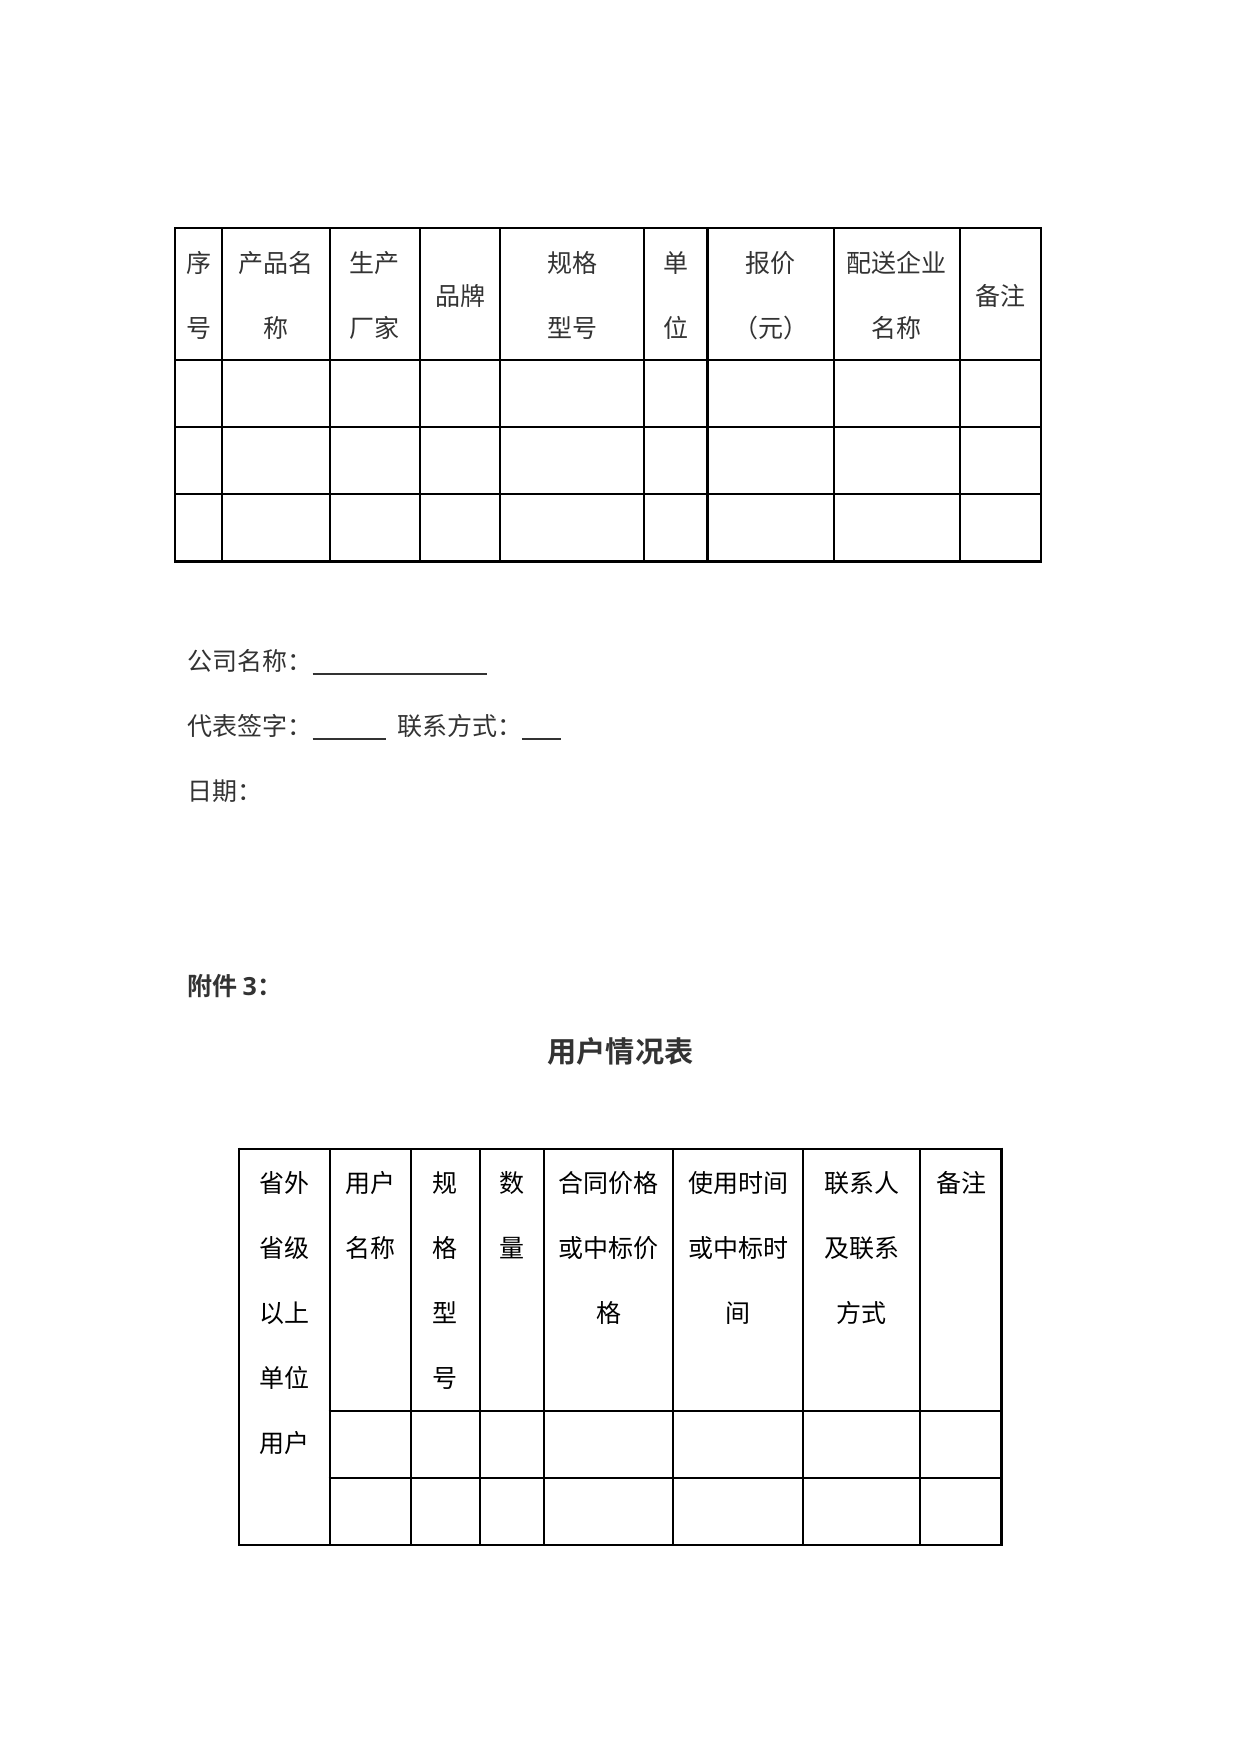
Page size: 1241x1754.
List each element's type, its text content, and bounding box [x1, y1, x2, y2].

table_header 备注 [961, 229, 1040, 359]
table_cell [331, 1479, 410, 1544]
table_header 配送企业名称 [835, 229, 959, 359]
table_cell [645, 428, 706, 493]
table_cell [176, 361, 221, 426]
table_cell [835, 428, 959, 493]
table_cell [331, 428, 419, 493]
table_cell [835, 495, 959, 560]
table_header 数量 [481, 1150, 543, 1409]
table_header 联系人及联系方式 [804, 1150, 919, 1409]
table_header 生产厂家 [331, 229, 419, 359]
table_header 产品名称 [223, 229, 329, 359]
text 代表签字： 联系方式： [187, 692, 1053, 757]
table_header 单位 [645, 229, 706, 359]
table_cell [835, 361, 959, 426]
table_cell [645, 361, 706, 426]
table_cell [645, 495, 706, 560]
table_cell [412, 1412, 479, 1477]
text 公司名称： [187, 627, 1053, 692]
table_cell [421, 361, 499, 426]
table_cell [961, 361, 1040, 426]
table_cell [921, 1412, 1000, 1477]
table_header 使用时间或中标时间 [674, 1150, 802, 1409]
table_header 省外省级以上单位用户 [240, 1150, 329, 1544]
table_cell [421, 428, 499, 493]
table_cell [331, 495, 419, 560]
table_header 规格型号 [412, 1150, 479, 1409]
table_cell [412, 1479, 479, 1544]
table_cell [331, 361, 419, 426]
text 用户情况表 [187, 1017, 1053, 1082]
table_cell [804, 1479, 919, 1544]
table_cell [176, 428, 221, 493]
table_header 序号 [176, 229, 221, 359]
table_cell [709, 428, 833, 493]
table_cell [545, 1479, 672, 1544]
table_cell [176, 495, 221, 560]
table_cell [481, 1479, 543, 1544]
table_cell [501, 495, 643, 560]
table_cell [223, 495, 329, 560]
table_cell [804, 1412, 919, 1477]
table_cell [961, 495, 1040, 560]
table_header 备注 [921, 1150, 1000, 1409]
table_cell [481, 1412, 543, 1477]
table_cell [961, 428, 1040, 493]
table_cell [921, 1479, 1000, 1544]
table_cell [223, 361, 329, 426]
table_cell [501, 361, 643, 426]
table_header 规格 型号 [501, 229, 643, 359]
table_cell [674, 1412, 802, 1477]
table_header 用户名称 [331, 1150, 410, 1409]
table_cell [223, 428, 329, 493]
table_cell [421, 495, 499, 560]
table_cell [709, 361, 833, 426]
text 附件3： [187, 952, 1053, 1017]
table_cell [545, 1412, 672, 1477]
table_header 报价 （元） [709, 229, 833, 359]
text 日期： [187, 757, 1053, 822]
table_cell [674, 1479, 802, 1544]
table_header 品牌 [421, 229, 499, 359]
table_cell [709, 495, 833, 560]
table_cell [331, 1412, 410, 1477]
table_cell [501, 428, 643, 493]
table_header 合同价格或中标价格 [545, 1150, 672, 1409]
